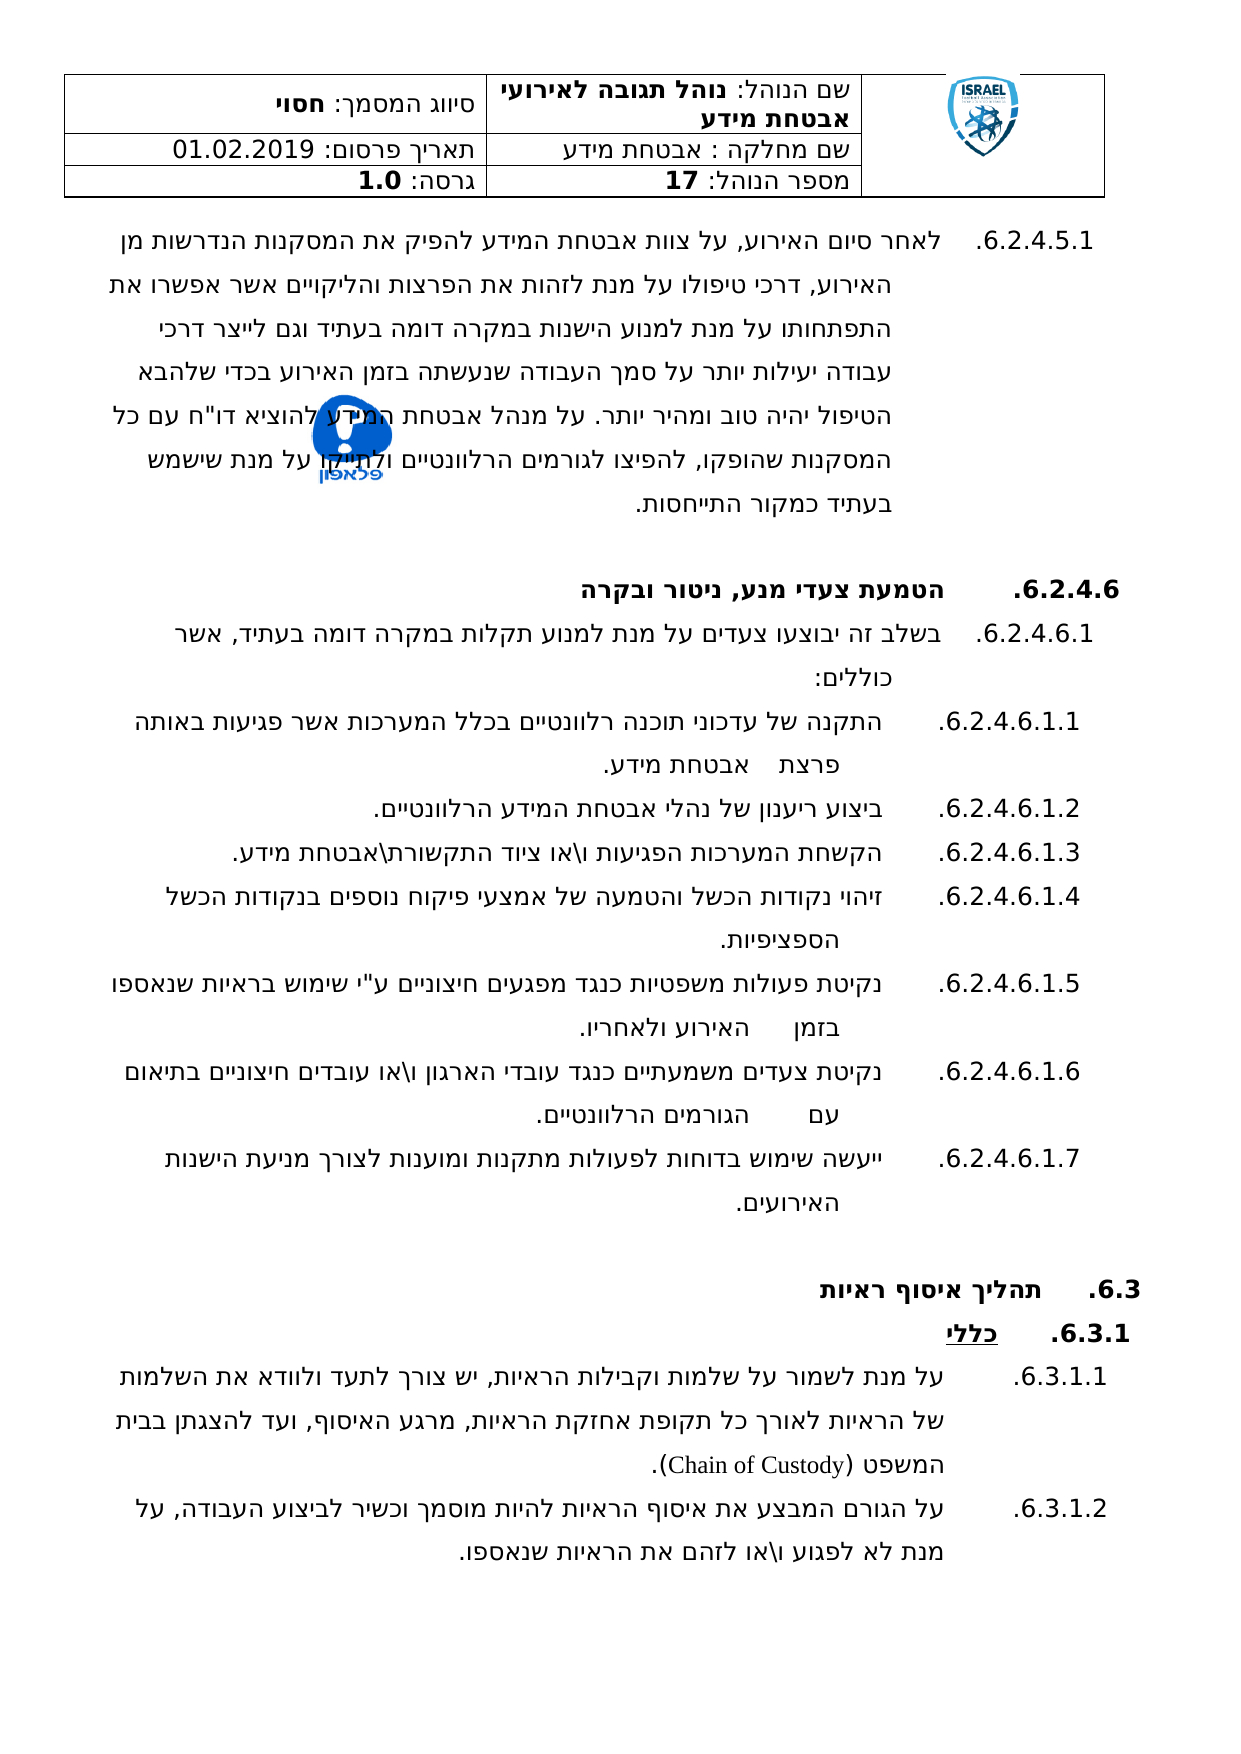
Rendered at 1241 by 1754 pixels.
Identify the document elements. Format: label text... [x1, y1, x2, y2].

list נקיטת צעדים משמעתיים כנגד עובדי הארגון ו\או עובדים חיצוניים בתיאום עם הגורמים הרלוונטיים. [94, 1057, 937, 1130]
list הטמעת צעדי מנע, ניטור ובקרה [94, 576, 1012, 605]
picture [946, 74, 1020, 159]
list נקיטת פעולות משפטיות כנגד מפגעים חיצוניים ע"י שימוש בראיות שנאספו בזמן האירוע ולאחריו. [94, 969, 937, 1042]
list כללי [94, 1319, 1050, 1348]
list על הגורם המבצע את איסוף הראיות להיות מוסמך וכשיר לביצוע העבודה, על מנת לא לפגוע ו\או לזהם את הראיות שנאספו. [94, 1494, 1012, 1567]
list ייעשה שימוש בדוחות לפעולות מתקנות ומוענות לצורך מניעת הישנות האירועים. [94, 1144, 937, 1217]
list תהליך איסוף ראיות [94, 1275, 1087, 1304]
list התקנה של עדכוני תוכנה רלוונטיים בכלל המערכות אשר פגיעות באותה פרצת אבטחת מידע. [94, 707, 937, 780]
list זיהוי נקודות הכשל והטמעה של אמצעי פיקוח נוספים בנקודות הכשל הספציפיות. [94, 882, 937, 955]
list לאחר סיום האירוע, על צוות אבטחת המידע להפיק את המסקנות הנדרשות מן האירוע, דרכי טיפולו על מנת לזהות את הפרצות והליקויים אשר אפשרו את התפתחותו על מנת למנוע הישנות במקרה דומה בעתיד וגם לייצר דרכי עבודה יעילות יותר על סמך העבודה שנעשתה בזמן האירוע בכדי שלהבא הטיפול יהיה טוב ומהיר יותר. על מנהל אבטחת המידע להוציא דו"ח עם כל המסקנות שהופקו, להפיצו לגורמים הרלוונטיים ולתייקו על מנת שישמש בעתיד כמקור התייחסות. [94, 226, 975, 518]
list בשלב זה יבוצעו צעדים על מנת למנוע תקלות במקרה דומה בעתיד, אשר כוללים: [94, 619, 975, 692]
list על מנת לשמור על שלמות וקבילות הראיות, יש צורך לתעד ולוודא את השלמות של הראיות לאורך כל תקופת אחזקת הראיות, מרגע האיסוף, ועד להצגתן בבית המשפט (Chain of Custody). [94, 1362, 1012, 1479]
list ביצוע ריענון של נהלי אבטחת המידע הרלוונטיים. [94, 794, 937, 823]
list הקשחת המערכות הפגיעות ו\או ציוד התקשורת\אבטחת מידע. [94, 838, 937, 867]
